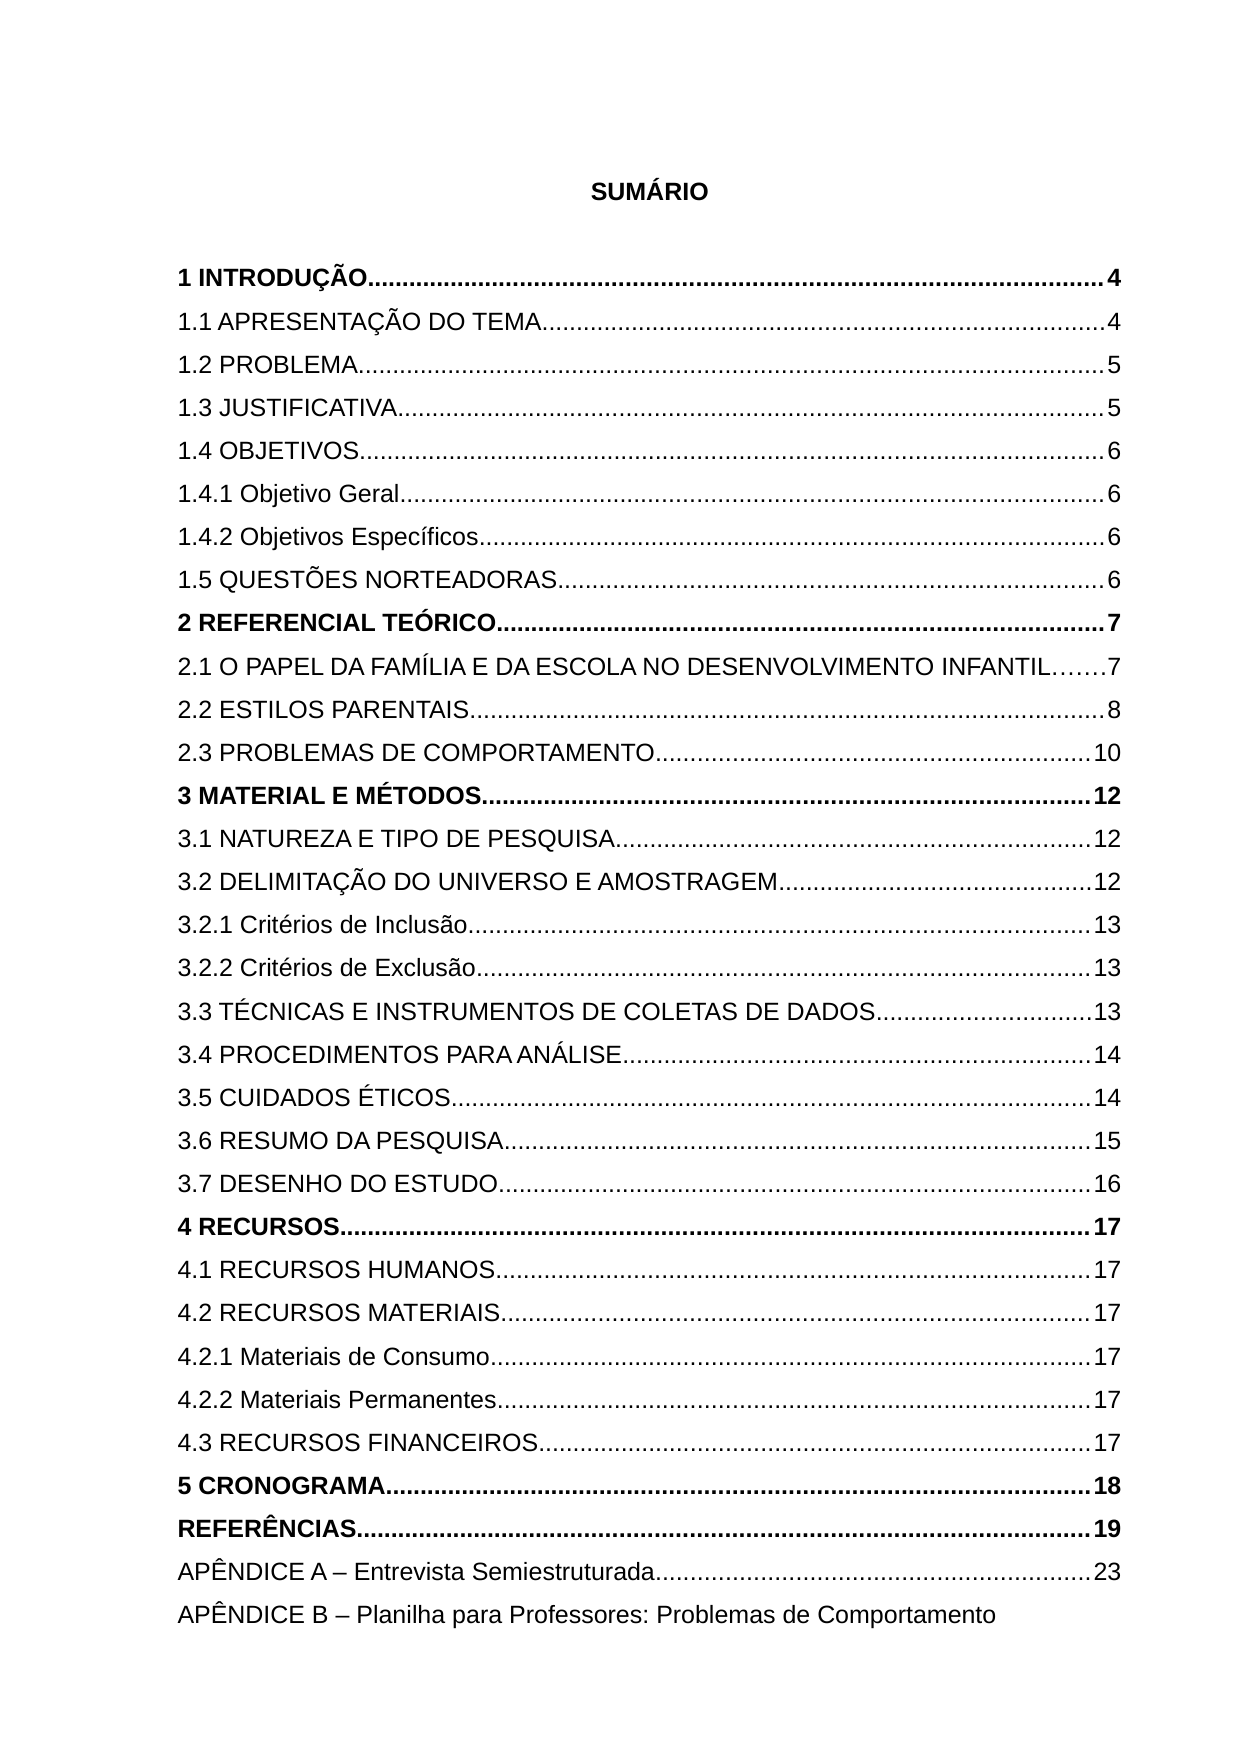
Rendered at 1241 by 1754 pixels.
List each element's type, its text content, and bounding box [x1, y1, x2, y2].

text 4.2 RECURSOS MATERIAIS 17 [177, 1298, 1122, 1327]
text 3.7 DESENHO DO ESTUDO 16 [177, 1169, 1122, 1198]
text 1.4 OBJETIVOS 6 [177, 436, 1122, 465]
text 1.4.2 Objetivos Específicos 6 [177, 522, 1122, 551]
text SUMÁRIO [177, 177, 1122, 206]
text 1.1 APRESENTAÇÃO DO TEMA 4 [177, 307, 1122, 335]
text 5 CRONOGRAMA 18 [177, 1471, 1122, 1500]
text 4.2.1 Materiais de Consumo 17 [177, 1342, 1122, 1370]
text 2 REFERENCIAL TEÓRICO 7 [177, 608, 1122, 637]
text 1.3 JUSTIFICATIVA 5 [177, 393, 1122, 422]
text 3.5 CUIDADOS ÉTICOS 14 [177, 1083, 1122, 1112]
text 4 RECURSOS 17 [177, 1212, 1122, 1241]
text 2.2 ESTILOS PARENTAIS 8 [177, 695, 1122, 723]
text 3.6 RESUMO DA PESQUISA 15 [177, 1126, 1122, 1155]
text 4.2.2 Materiais Permanentes 17 [177, 1385, 1122, 1413]
text REFERÊNCIAS 19 [177, 1514, 1122, 1543]
text 2.1 O PAPEL DA FAMÍLIA E DA ESCOLA NO DESENVOLVIMENTO INFANTIL 7 [177, 652, 1122, 680]
text 3.2 DELIMITAÇÃO DO UNIVERSO E AMOSTRAGEM 12 [177, 867, 1122, 896]
text 3.2.1 Critérios de Inclusão 13 [177, 910, 1122, 939]
text 3.2.2 Critérios de Exclusão 13 [177, 953, 1122, 982]
text 4.3 RECURSOS FINANCEIROS 17 [177, 1428, 1122, 1457]
text 3.1 NATUREZA E TIPO DE PESQUISA 12 [177, 824, 1122, 853]
text 1.4.1 Objetivo Geral 6 [177, 479, 1122, 508]
text 4.1 RECURSOS HUMANOS 17 [177, 1255, 1122, 1284]
text 1 INTRODUÇÃO 4 [177, 263, 1122, 292]
text 3.3 TÉCNICAS E INSTRUMENTOS DE COLETAS DE DADOS 13 [177, 997, 1122, 1025]
text 1.2 PROBLEMA 5 [177, 350, 1122, 378]
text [177, 1600, 1122, 1629]
text 1.5 QUESTÕES NORTEADORAS 6 [177, 565, 1122, 594]
text 3 MATERIAL E MÉTODOS 12 [177, 781, 1122, 810]
text APÊNDICE A – Entrevista Semiestruturada 23 [177, 1557, 1122, 1586]
text 2.3 PROBLEMAS DE COMPORTAMENTO 10 [177, 738, 1122, 767]
text 3.4 PROCEDIMENTOS PARA ANÁLISE 14 [177, 1040, 1122, 1068]
